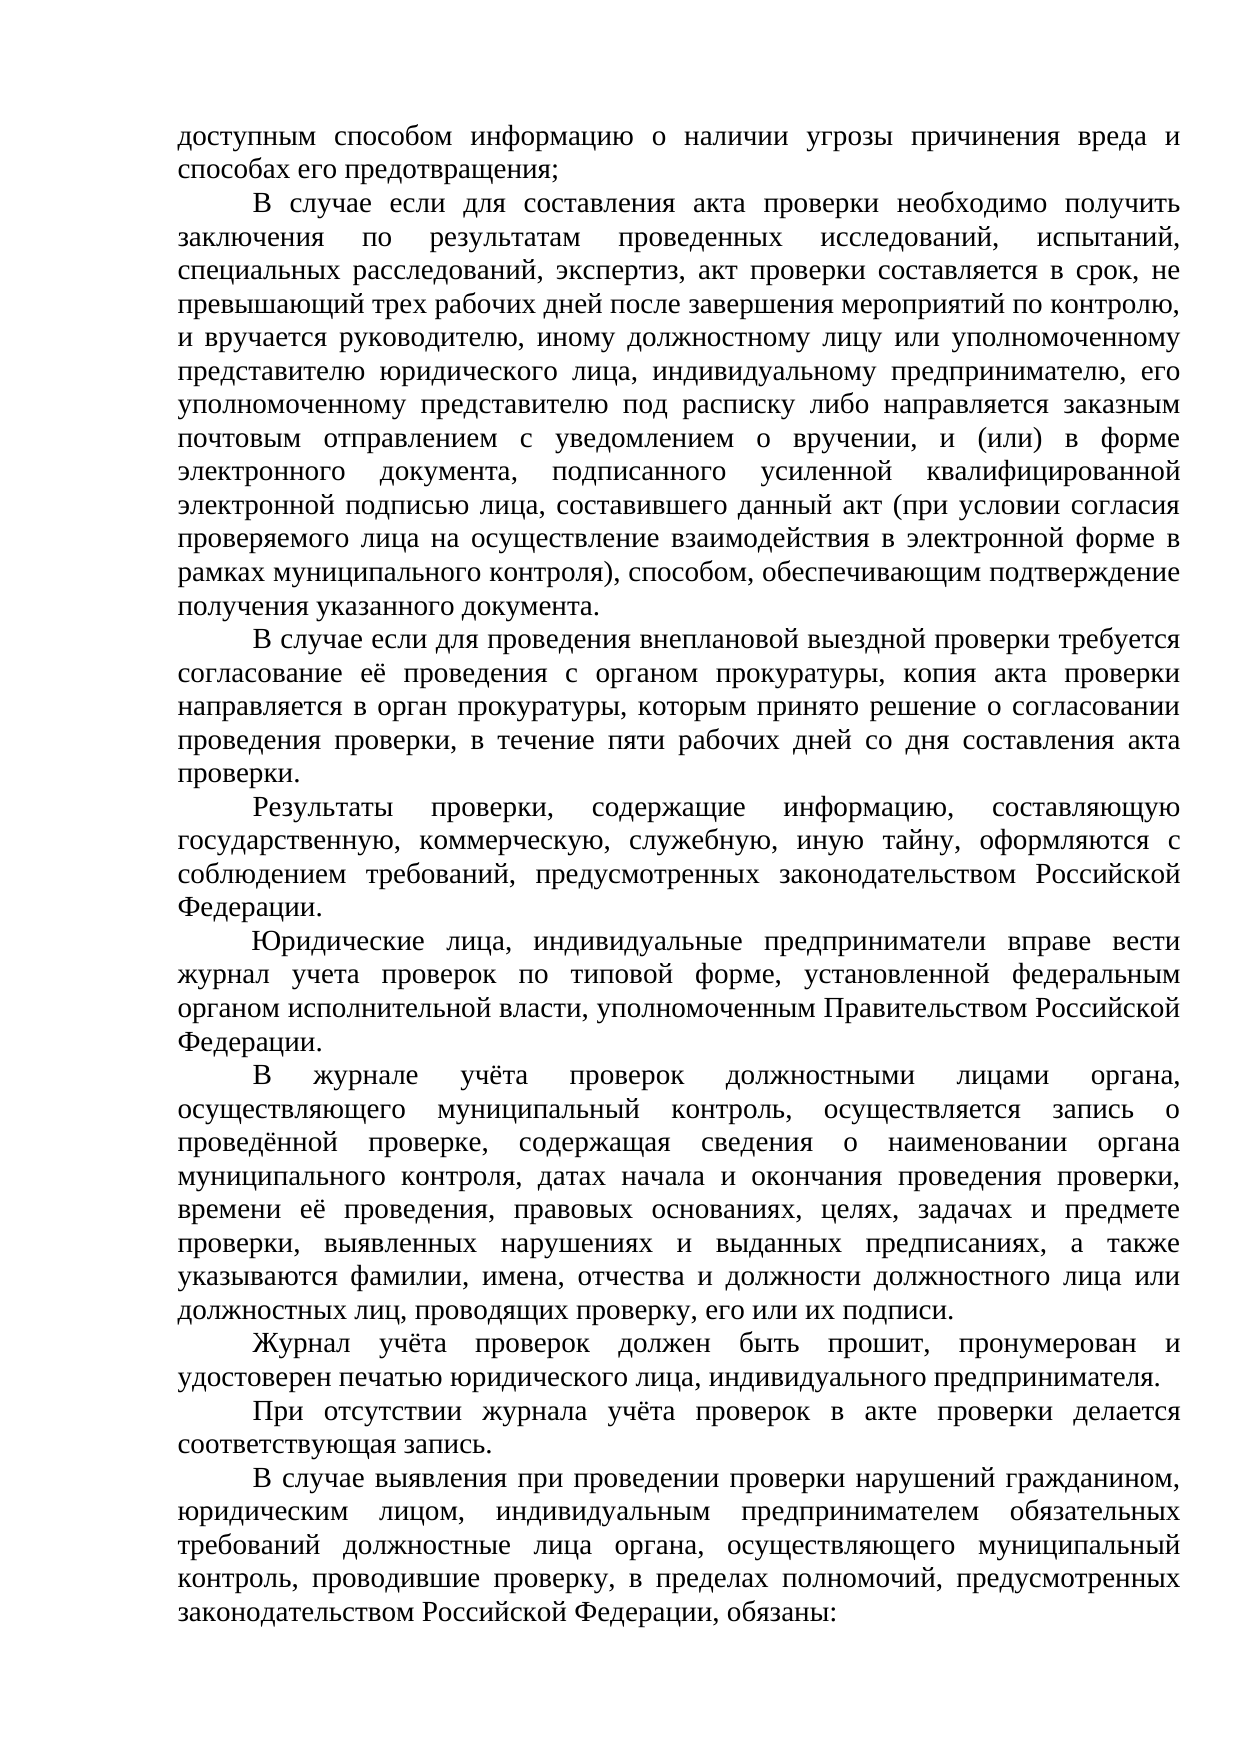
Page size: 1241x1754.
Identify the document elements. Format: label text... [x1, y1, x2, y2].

text В случае если для составления акта проверки необходимо получить заключения по результатам проведенных исследований, испытаний, специальных расследований, экспертиз, акт проверки составляется в срок, не превышающий трех рабочих дней после завершения мероприятий по контролю, и вручается руководителю, иному должностному лицу или уполномоченному представителю юридического лица, индивидуальному предпринимателю, его уполномоченному представителю под расписку либо направляется заказным почтовым отправлением с уведомлением о вручении, и (или) в форме электронного документа, подписанного усиленной квалифицированной электронной подписью лица, составившего данный акт (при условии согласия проверяемого лица на осуществление взаимодействия в электронной форме в рамках муниципального контроля), способом, обеспечивающим подтверждение получения указанного документа. [177, 185, 1181, 621]
text Юридические лица, индивидуальные предприниматели вправе вести журнал учета проверок по типовой форме, установленной федеральным органом исполнительной власти, уполномоченным Правительством Российской Федерации. [177, 923, 1181, 1057]
text В журнале учёта проверок должностными лицами органа, осуществляющего муниципальный контроль, осуществляется запись о проведённой проверке, содержащая сведения о наименовании органа муниципального контроля, датах начала и окончания проведения проверки, времени её проведения, правовых основаниях, целях, задачах и предмете проверки, выявленных нарушениях и выданных предписаниях, а также указываются фамилии, имена, отчества и должности должностного лица или должностных лиц, проводящих проверку, его или их подписи. [177, 1057, 1181, 1326]
text В случае если для проведения внеплановой выездной проверки требуется согласование её проведения с органом прокуратуры, копия акта проверки направляется в орган прокуратуры, которым принято решение о согласовании проведения проверки, в течение пяти рабочих дней со дня составления акта проверки. [177, 621, 1181, 789]
text Журнал учёта проверок должен быть прошит, пронумерован и удостоверен печатью юридического лица, индивидуального предпринимателя. [177, 1326, 1181, 1393]
text При отсутствии журнала учёта проверок в акте проверки делается соответствующая запись. [177, 1393, 1181, 1460]
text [177, 118, 1181, 185]
text В случае выявления при проведении проверки нарушений гражданином, юридическим лицом, индивидуальным предпринимателем обязательных требований должностные лица органа, осуществляющего муниципальный контроль, проводившие проверку, в пределах полномочий, предусмотренных законодательством Российской Федерации, обязаны: [177, 1460, 1181, 1627]
text Результаты проверки, содержащие информацию, составляющую государственную, коммерческую, служебную, иную тайну, оформляются с соблюдением требований, предусмотренных законодательством Российской Федерации. [177, 789, 1181, 923]
